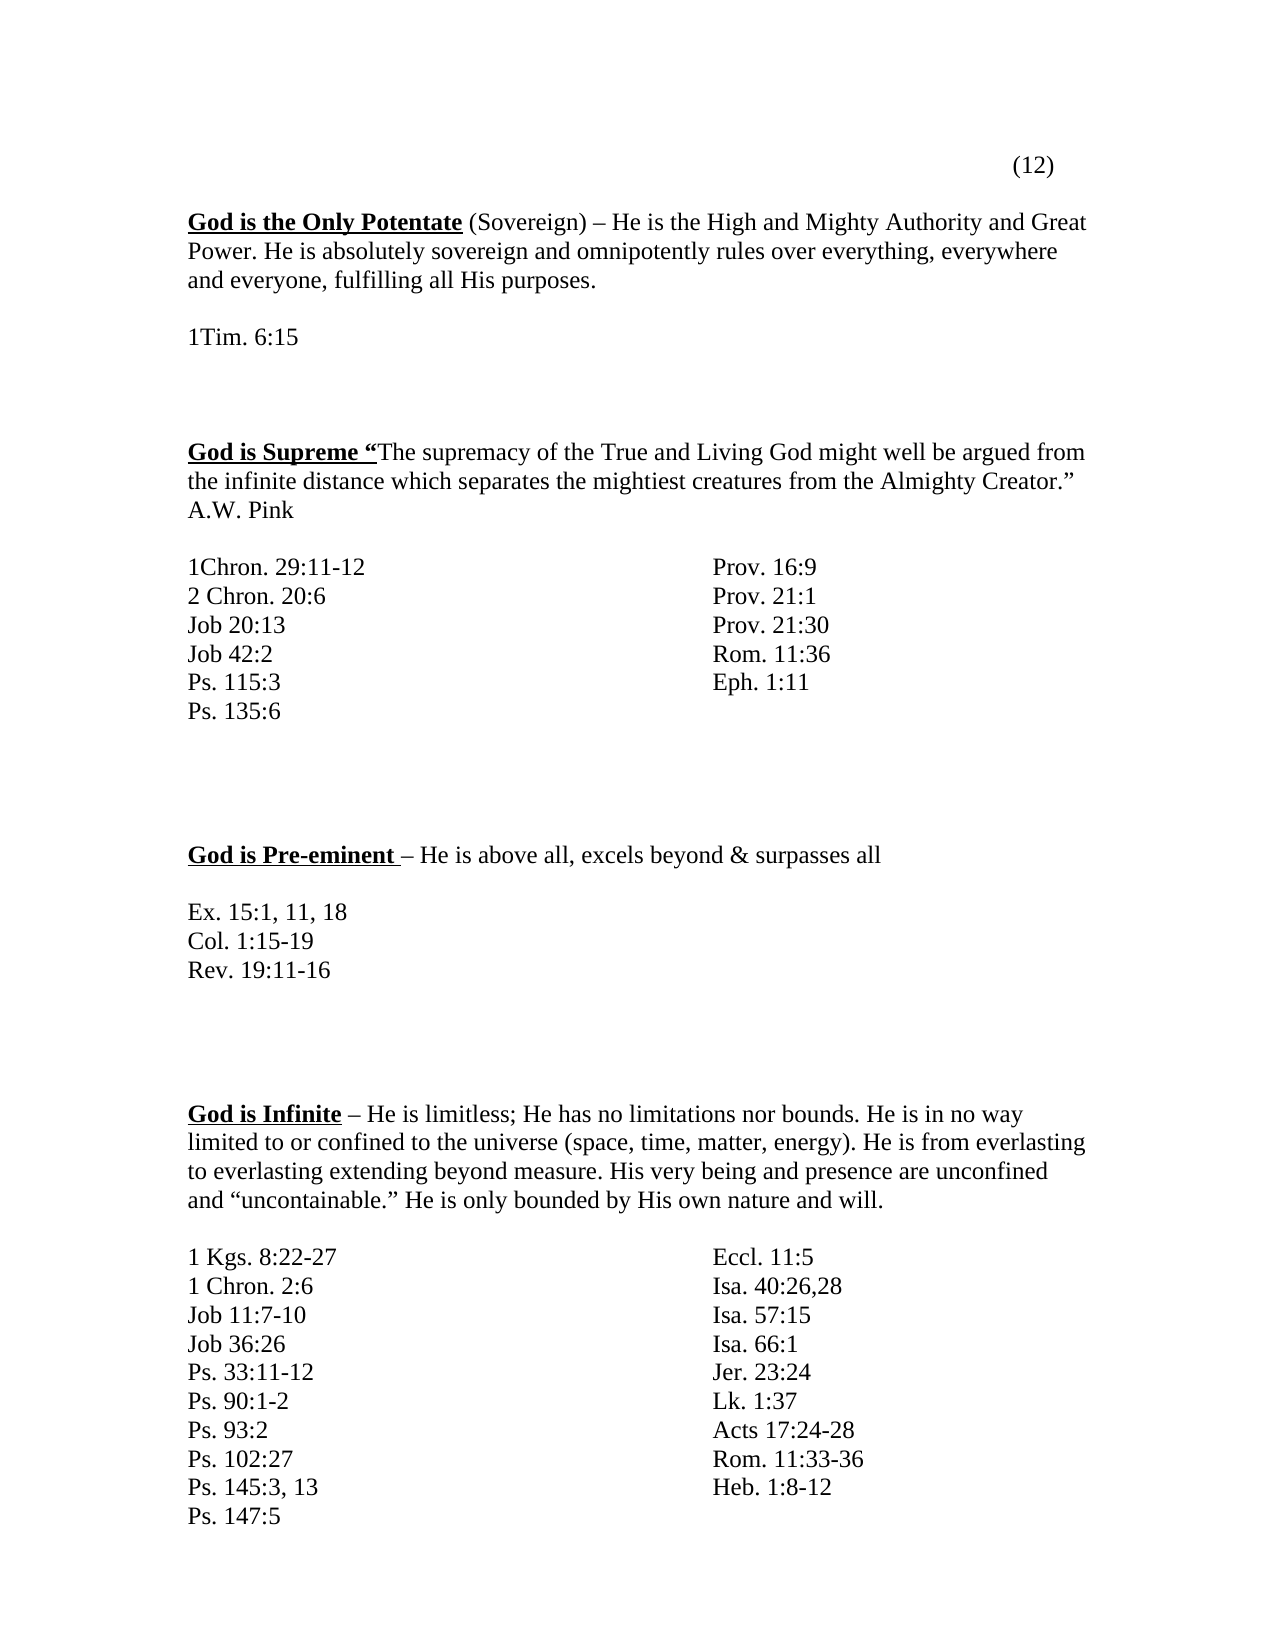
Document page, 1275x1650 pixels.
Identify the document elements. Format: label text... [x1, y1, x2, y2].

text God is Supreme “The supremacy of the True and Living God might well be argued from the infinite distance which separates the mightiest creatures from the Almighty Creator.” A.W. Pink [187, 437, 1087, 524]
text Job 20:13 Prov. 21:30 [187, 610, 1087, 639]
text 1Tim. 6:15 [187, 322, 1087, 351]
text Ps. 145:3, 13 Heb. 1:8-12 [187, 1472, 1087, 1501]
text 2 Chron. 20:6 Prov. 21:1 [187, 581, 1087, 610]
text Ps. 102:27 Rom. 11:33-36 [187, 1444, 1087, 1472]
text Ps. 147:5 [187, 1501, 1087, 1530]
text Rev. 19:11-16 [187, 955, 1087, 984]
text Job 11:7-10 Isa. 57:15 [187, 1300, 1087, 1329]
text Ex. 15:1, 11, 18 [187, 897, 1087, 926]
text God is Pre-eminent – He is above all, excels beyond & surpasses all [187, 840, 1087, 869]
text 1:15-19 [187, 926, 1087, 955]
text God is Infinite – He is limitless; He has no limitations nor bounds. He is in no way limited to or confined to the universe (space, time, matter, energy). He is from everlasting to everlasting extending beyond measure. His very being and presence are unconfined and “uncontainable.” He is only bounded by His own nature and will. [187, 1099, 1087, 1214]
text Ps. 90:1-2 Lk. 1:37 [187, 1386, 1087, 1415]
text Job 36:26 Isa. 66:1 [187, 1329, 1087, 1357]
text Ps. 93:2 Acts 17:24-28 [187, 1415, 1087, 1444]
text God is the Only Potentate (Sovereign) – He is the High and Mighty Authority and Great Power. He is absolutely sovereign and omnipotently rules over everything, everywhere and everyone, fulfilling all His purposes. [187, 207, 1087, 294]
text Ps. 135:6 [187, 696, 1087, 725]
text 1Chron. 29:11-12 Prov. 16:9 [187, 552, 1087, 581]
text (12) [187, 150, 1087, 179]
text 1 Kgs. 8:22-27 Eccl. 11:5 [187, 1242, 1087, 1271]
text Ps. 115:3 Eph. 1:11 [187, 667, 1087, 696]
text Job 42:2 Rom. 11:36 [187, 639, 1087, 667]
text 1 Chron. 2:6 Isa. 40:26,28 [187, 1271, 1087, 1300]
text Ps. 33:11-12 Jer. 23:24 [187, 1357, 1087, 1386]
